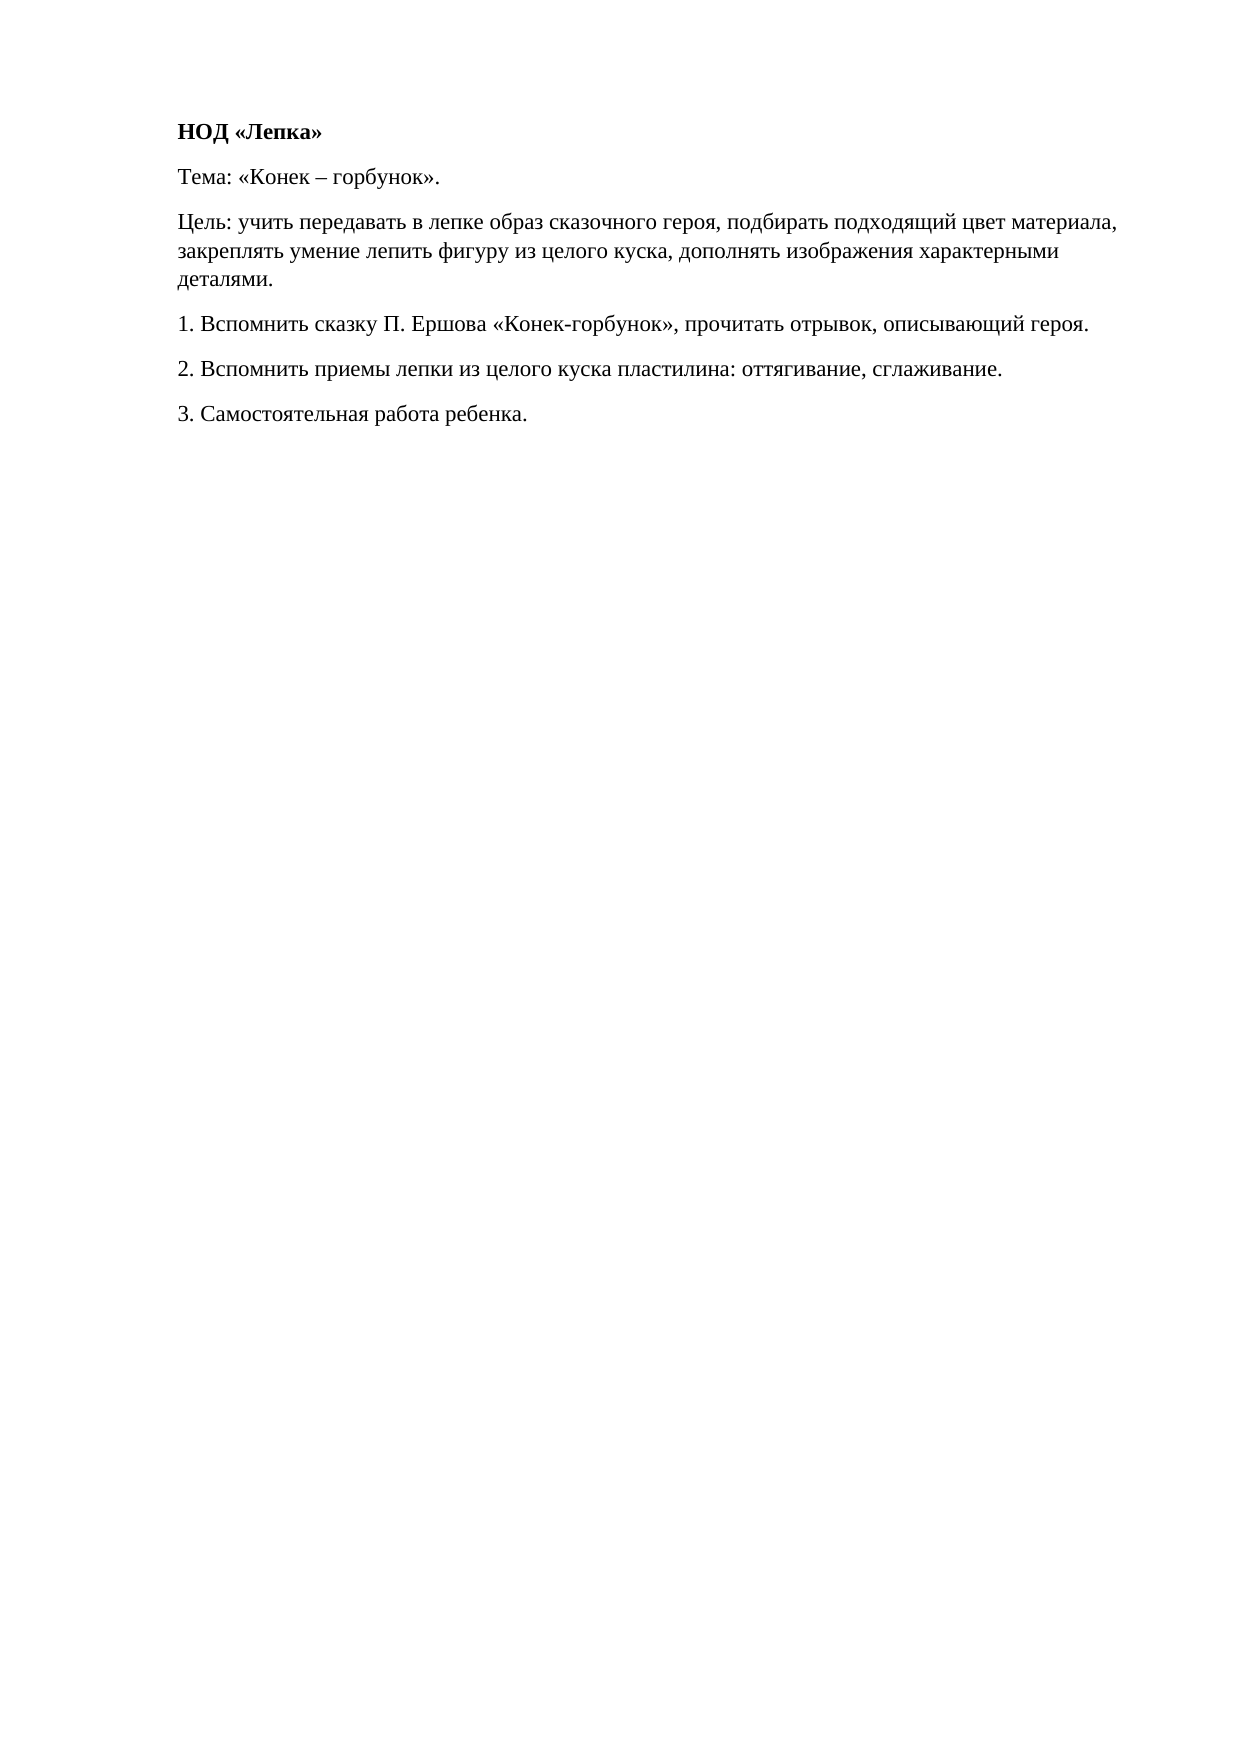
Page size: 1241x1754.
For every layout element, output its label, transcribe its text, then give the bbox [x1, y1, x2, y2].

text 2. Вспомнить приемы лепки из целого куска пластилина: оттягивание, сглаживание. [177, 355, 1152, 382]
text 3. Самостоятельная работа ребенка. [177, 401, 1152, 427]
text Цель: учить передавать в лепке образ сказочного героя, подбирать подходящий цвет материала, закреплять умение лепить фигуру из целого куска, дополнять изображения характерными деталями. [177, 208, 1152, 292]
text 1. Вспомнить сказку П. Ершова «Конек-горбунок», прочитать отрывок, описывающий героя. [177, 310, 1152, 337]
text НОД «Лепка» [177, 118, 1152, 144]
text Тема: «Конек – горбунок». [177, 163, 1152, 189]
